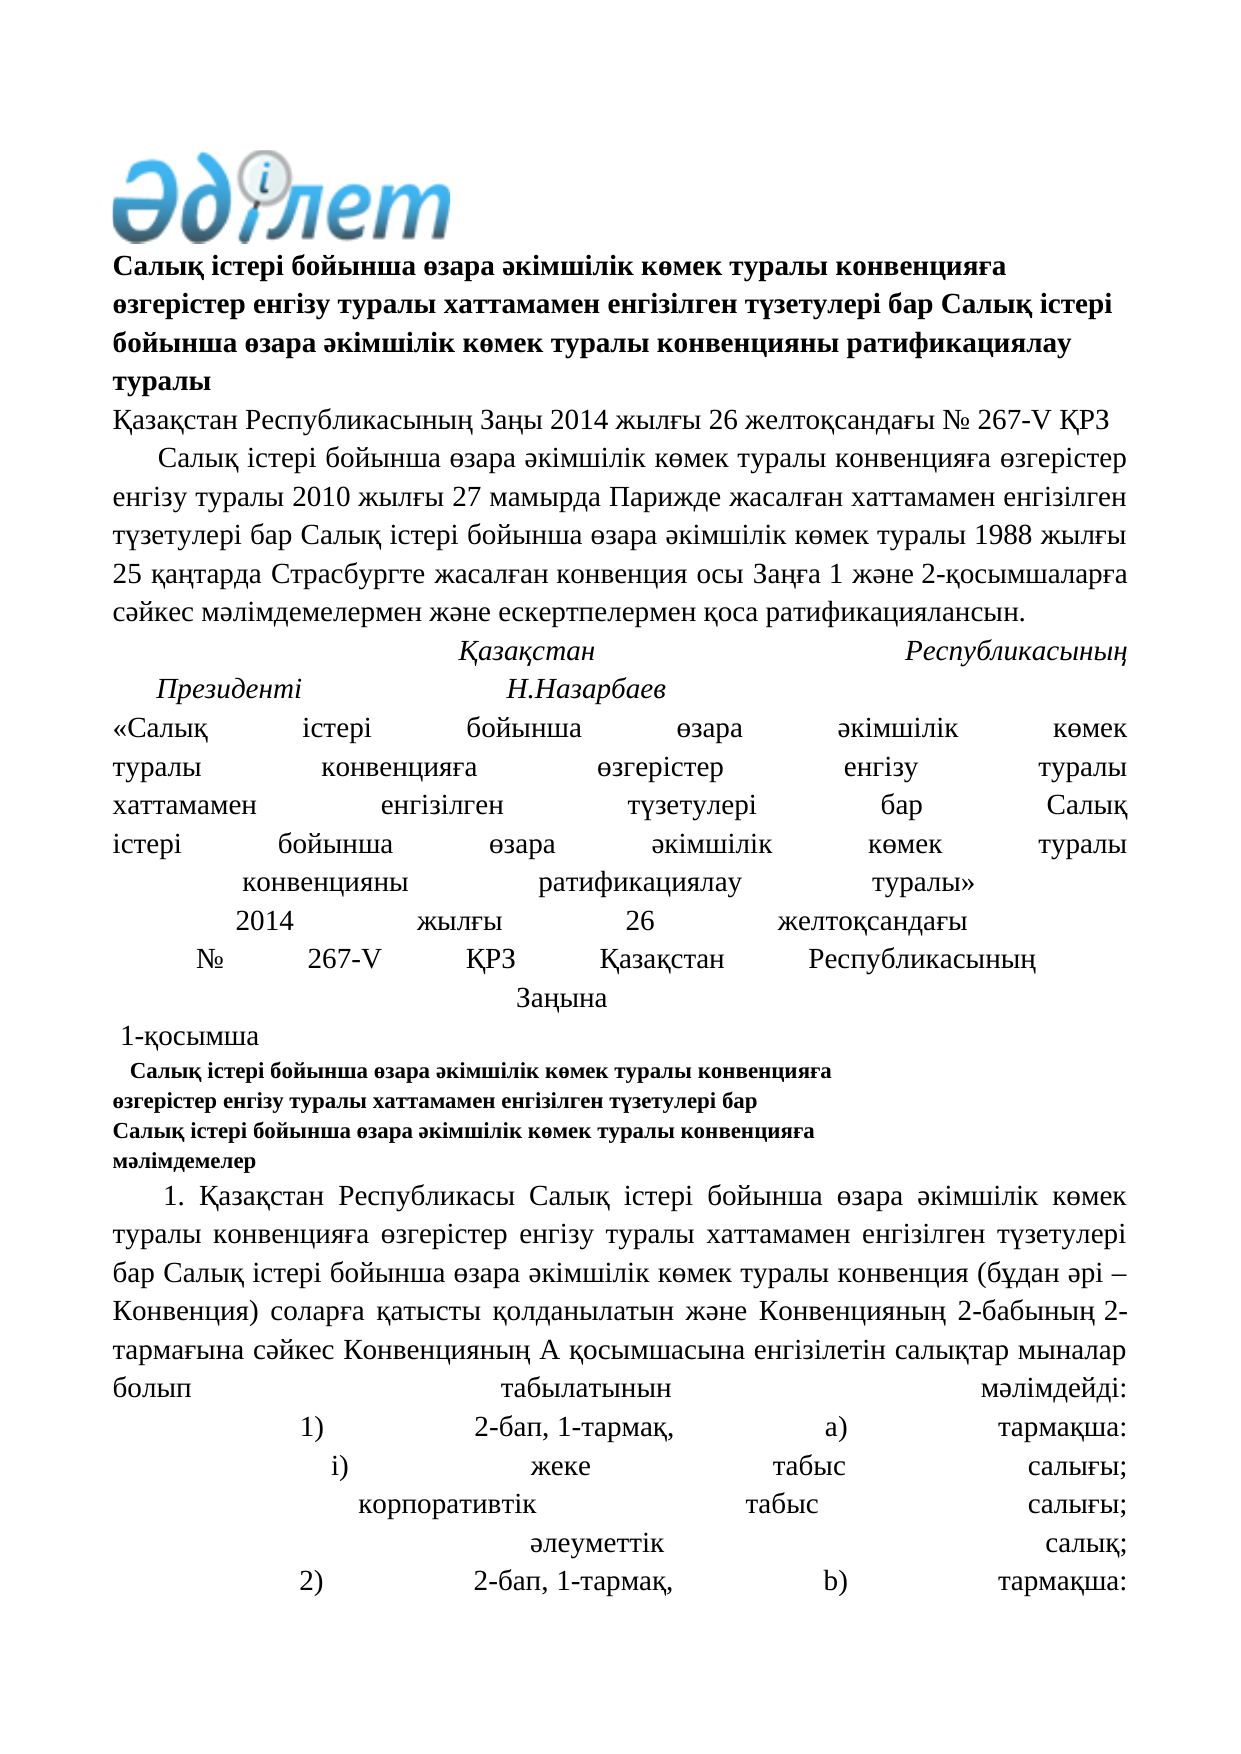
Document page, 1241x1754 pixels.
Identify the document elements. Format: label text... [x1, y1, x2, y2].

text Қазақстан Республикасының Заңы 2014 жылғы 26 желтоқсандағы № 267-V ҚРЗ [112, 402, 1128, 435]
text «Салық істері бойынша өзара әкімшілік көмек туралы конвенцияға өзгерістер енгізу туралы хаттамамен енгізілген түзетулері бар Салық істері бойынша өзара әкімшілік көмек туралы конвенцияны ратификациялау туралы» 2014 жылғы 26 желтоқсандағы № 267-V ҚРЗ Қазақстан Республикасының Заңына 1-қосымша [112, 710, 1128, 1052]
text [112, 1178, 1128, 1597]
picture [112, 150, 451, 244]
text Қазақстан Республикасының Президенті Н.Назарбаев [112, 633, 1128, 705]
text Салық істері бойынша өзара әкімшілік көмек туралы конвенцияға өзгерістер енгізу туралы хаттамамен енгізілген түзетулері бар Салық істері бойынша өзара әкімшілік көмек туралы конвенцияға мәлімдемелер [112, 1057, 1128, 1174]
text Салық істері бойынша өзара әкімшілік көмек туралы конвенцияға өзгерістер енгізу туралы 2010 жылғы 27 мамырда Парижде жасалған хаттамамен енгізілген түзетулері бар Салық істері бойынша өзара әкімшілік көмек туралы 1988 жылғы 25 қаңтарда Страсбургте жасалған конвенция осы Заңға 1 және 2-қосымшаларға сәйкес мәлімдемелермен және ескертпелермен қоса ратификациялансын. [112, 440, 1128, 628]
text Салық істері бойынша өзара әкімшілік көмек туралы конвенцияға өзгерістер енгізу туралы хаттамамен енгізілген түзетулері бар Салық істері бойынша өзара әкімшілік көмек туралы конвенцияны ратификациялау туралы [112, 248, 1128, 397]
